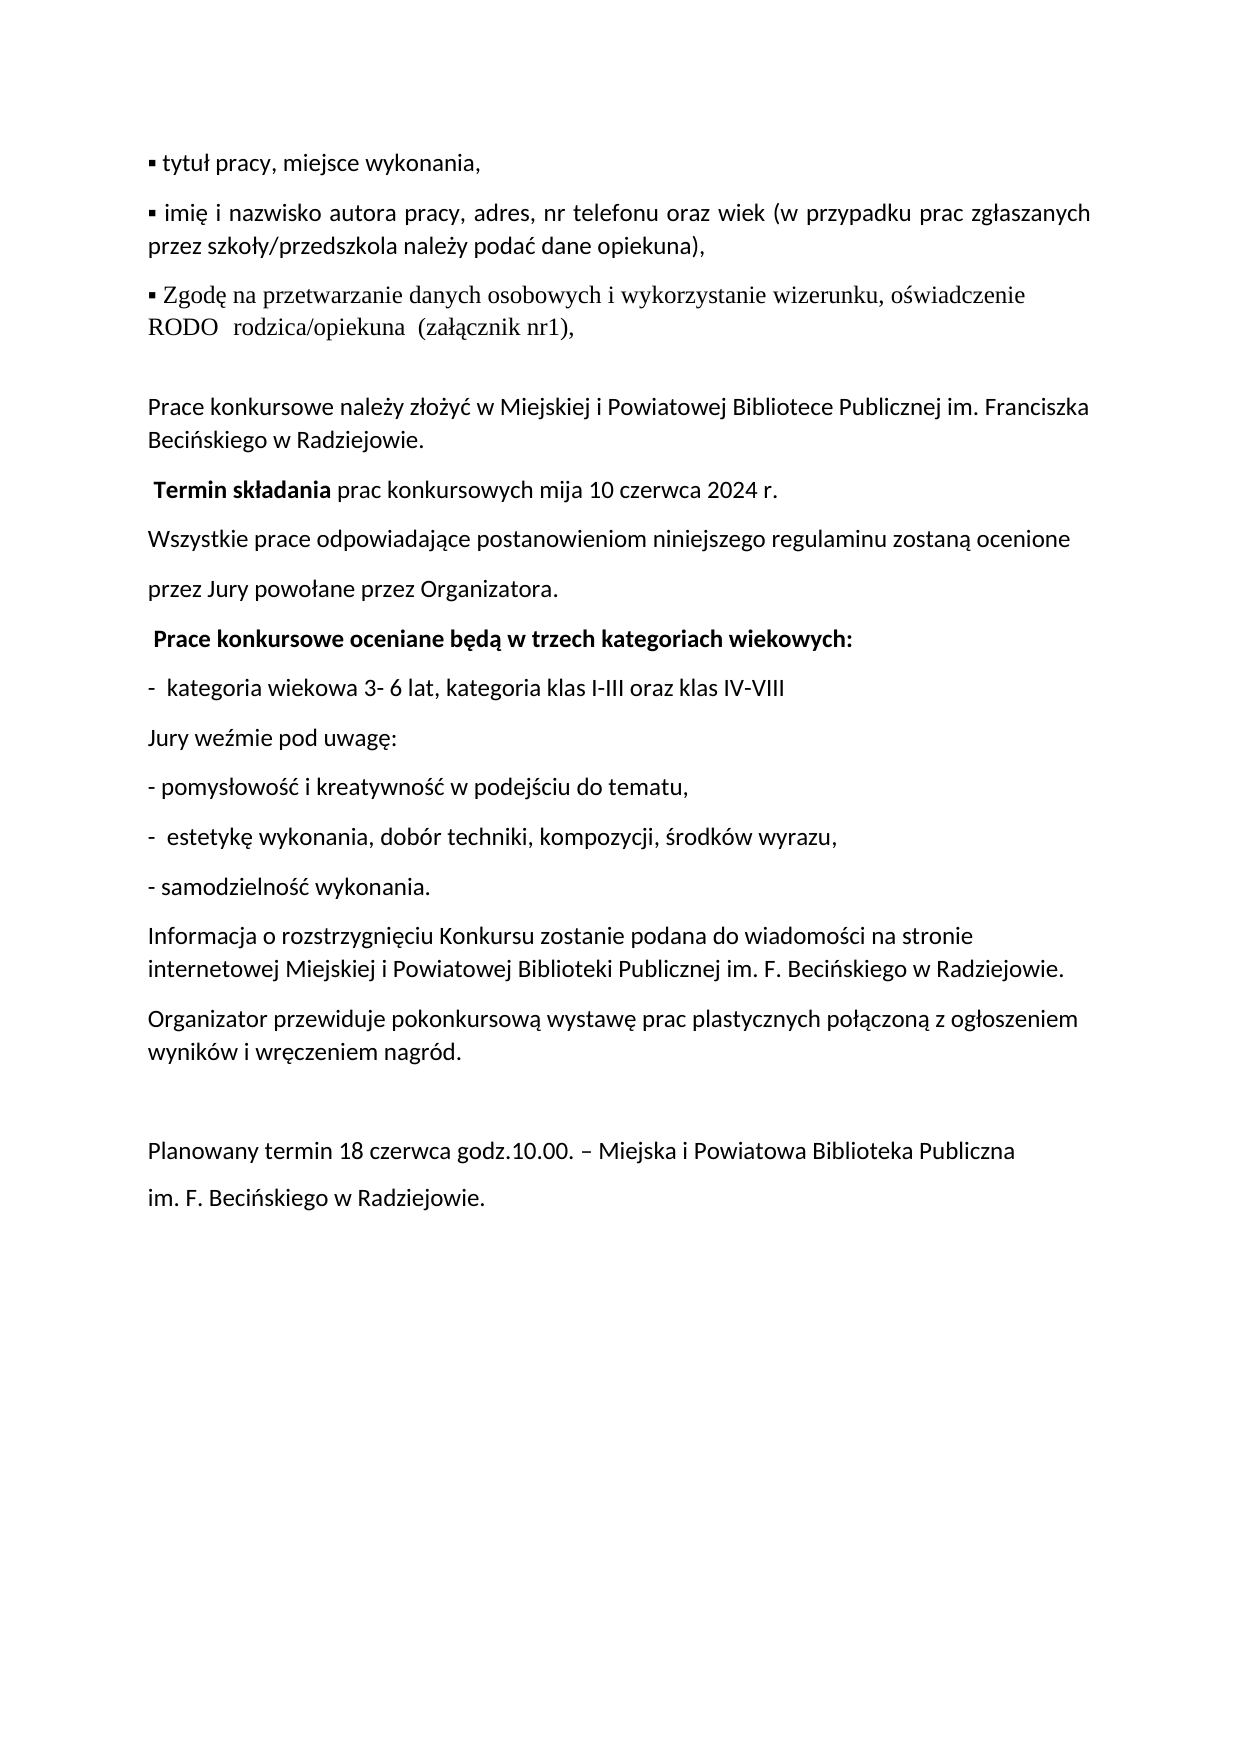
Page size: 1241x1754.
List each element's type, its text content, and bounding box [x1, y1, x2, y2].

text Jury weźmie pod uwagę: [148, 722, 1093, 752]
text Informacja o rozstrzygnięciu Konkursu zostanie podana do wiadomości na stronie internetowej Miejskiej i Powiatowej Biblioteki Publicznej im. F. Becińskiego w Radziejowie. [148, 920, 1093, 984]
text przez Jury powołane przez Organizatora. [148, 573, 1093, 604]
text ▪ tytuł pracy, miejsce wykonania, [148, 148, 1093, 178]
text Organizator przewiduje pokonkursową wystawę prac plastycznych połączoną z ogłoszeniem wyników i wręczeniem nagród. [148, 1003, 1093, 1066]
text - estetykę wykonania, dobór techniki, kompozycji, środków wyrazu, [148, 821, 1093, 852]
text Wszystkie prace odpowiadające postanowieniom niniejszego regulaminu zostaną ocenione [148, 524, 1093, 554]
text Prace konkursowe należy złożyć w Miejskiej i Powiatowej Bibliotece Publicznej im. Franciszka Becińskiego w Radziejowie. [148, 392, 1093, 455]
text Prace konkursowe oceniane będą w trzech kategoriach wiekowych: [148, 623, 1093, 653]
text - samodzielność wykonania. [148, 871, 1093, 901]
text ▪ Zgodę na przetwarzanie danych osobowych i wykorzystanie wizerunku, oświadczenie RODO rodzica/opiekuna (załącznik nr1), [148, 280, 1093, 342]
text im. F. Becińskiego w Radziejowie. [148, 1182, 1093, 1213]
text - kategoria wiekowa 3- 6 lat, kategoria klas I-III oraz klas IV-VIII [148, 672, 1093, 703]
text ▪ imię i nazwisko autora pracy, adres, nr telefonu oraz wiek (w przypadku prac zgłaszanych przez szkoły/przedszkola należy podać dane opiekuna), [148, 197, 1093, 261]
text Planowany termin 18 czerwca godz.10.00. – Miejska i Powiatowa Biblioteka Publiczna [148, 1135, 1093, 1165]
text - pomysłowość i kreatywność w podejściu do tematu, [148, 772, 1093, 802]
text Termin składania prac konkursowych mija 10 czerwca 2024 r. [148, 474, 1093, 504]
